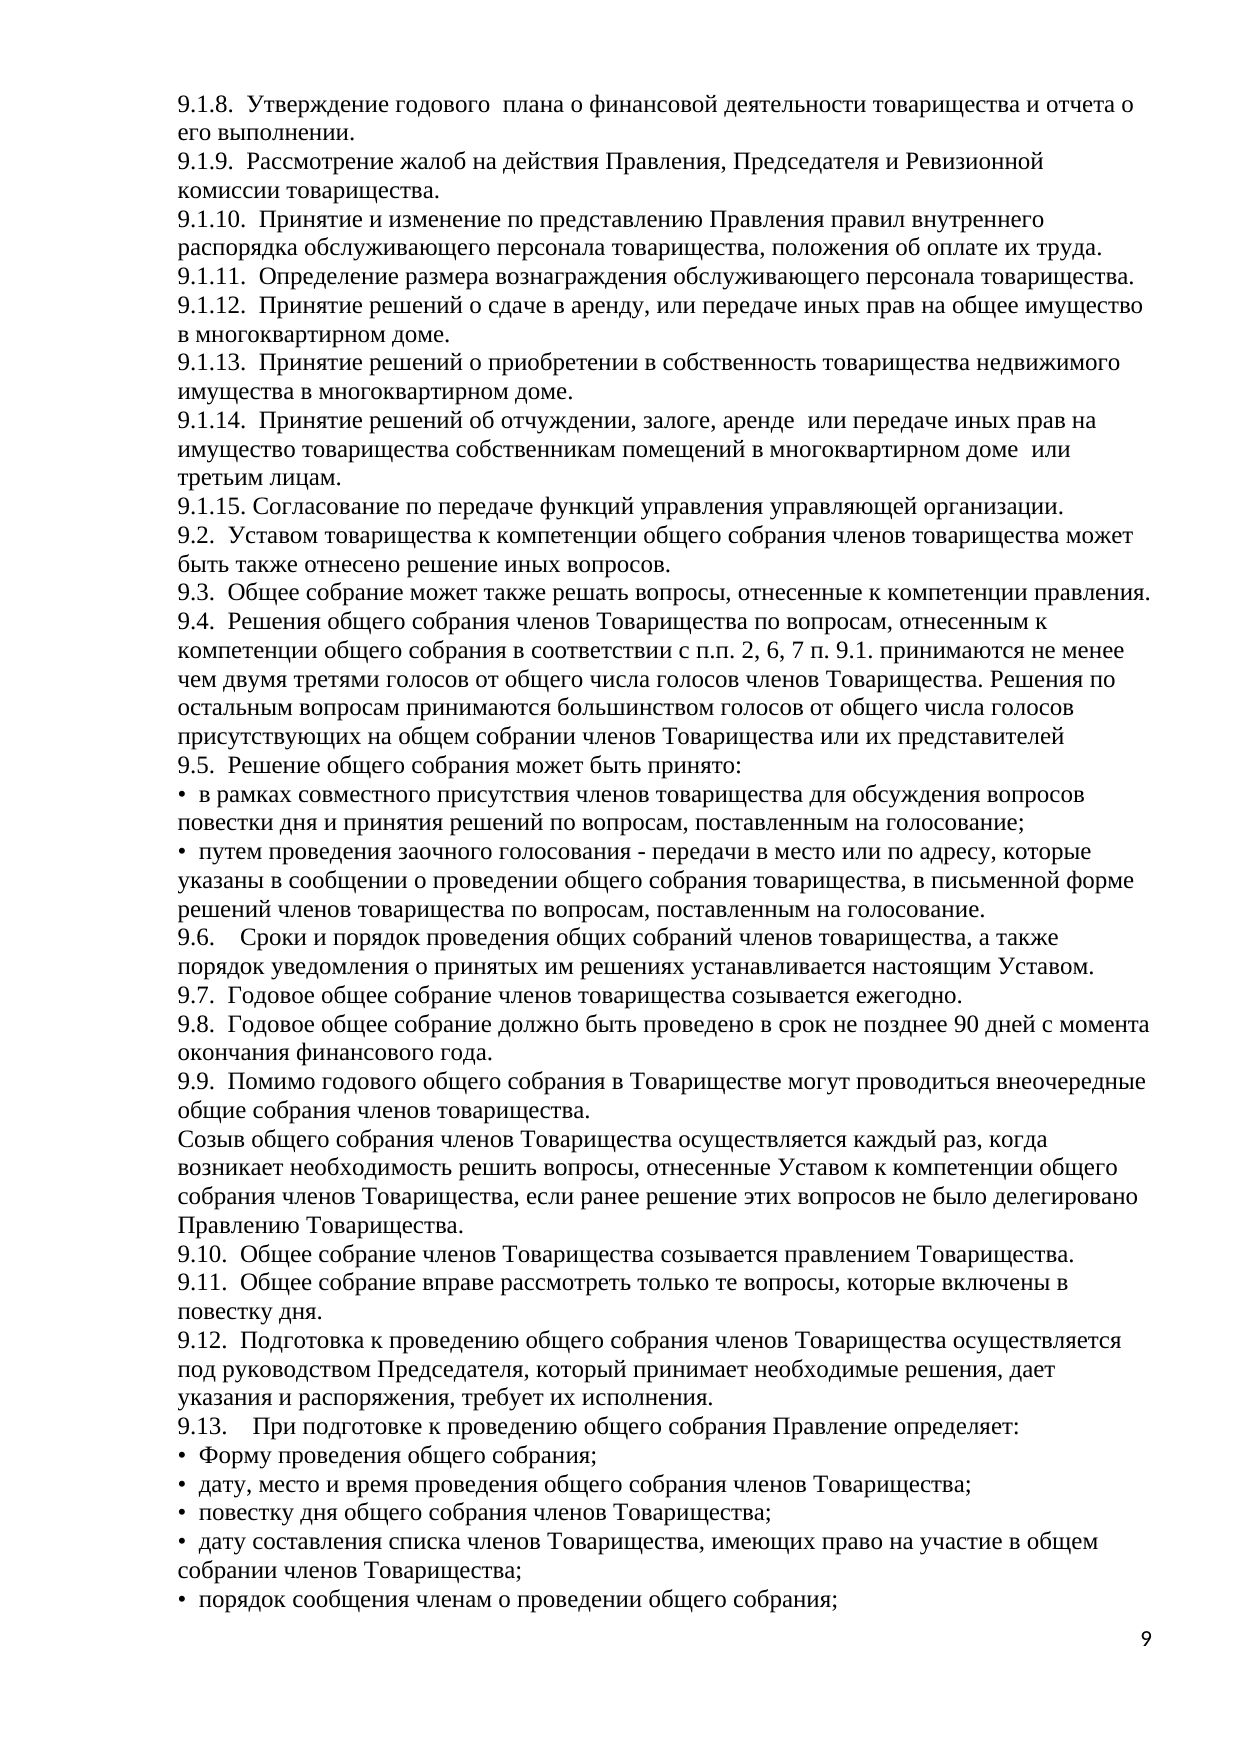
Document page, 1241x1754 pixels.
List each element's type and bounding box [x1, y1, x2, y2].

text [177, 347, 1152, 1612]
text [177, 89, 1152, 347]
